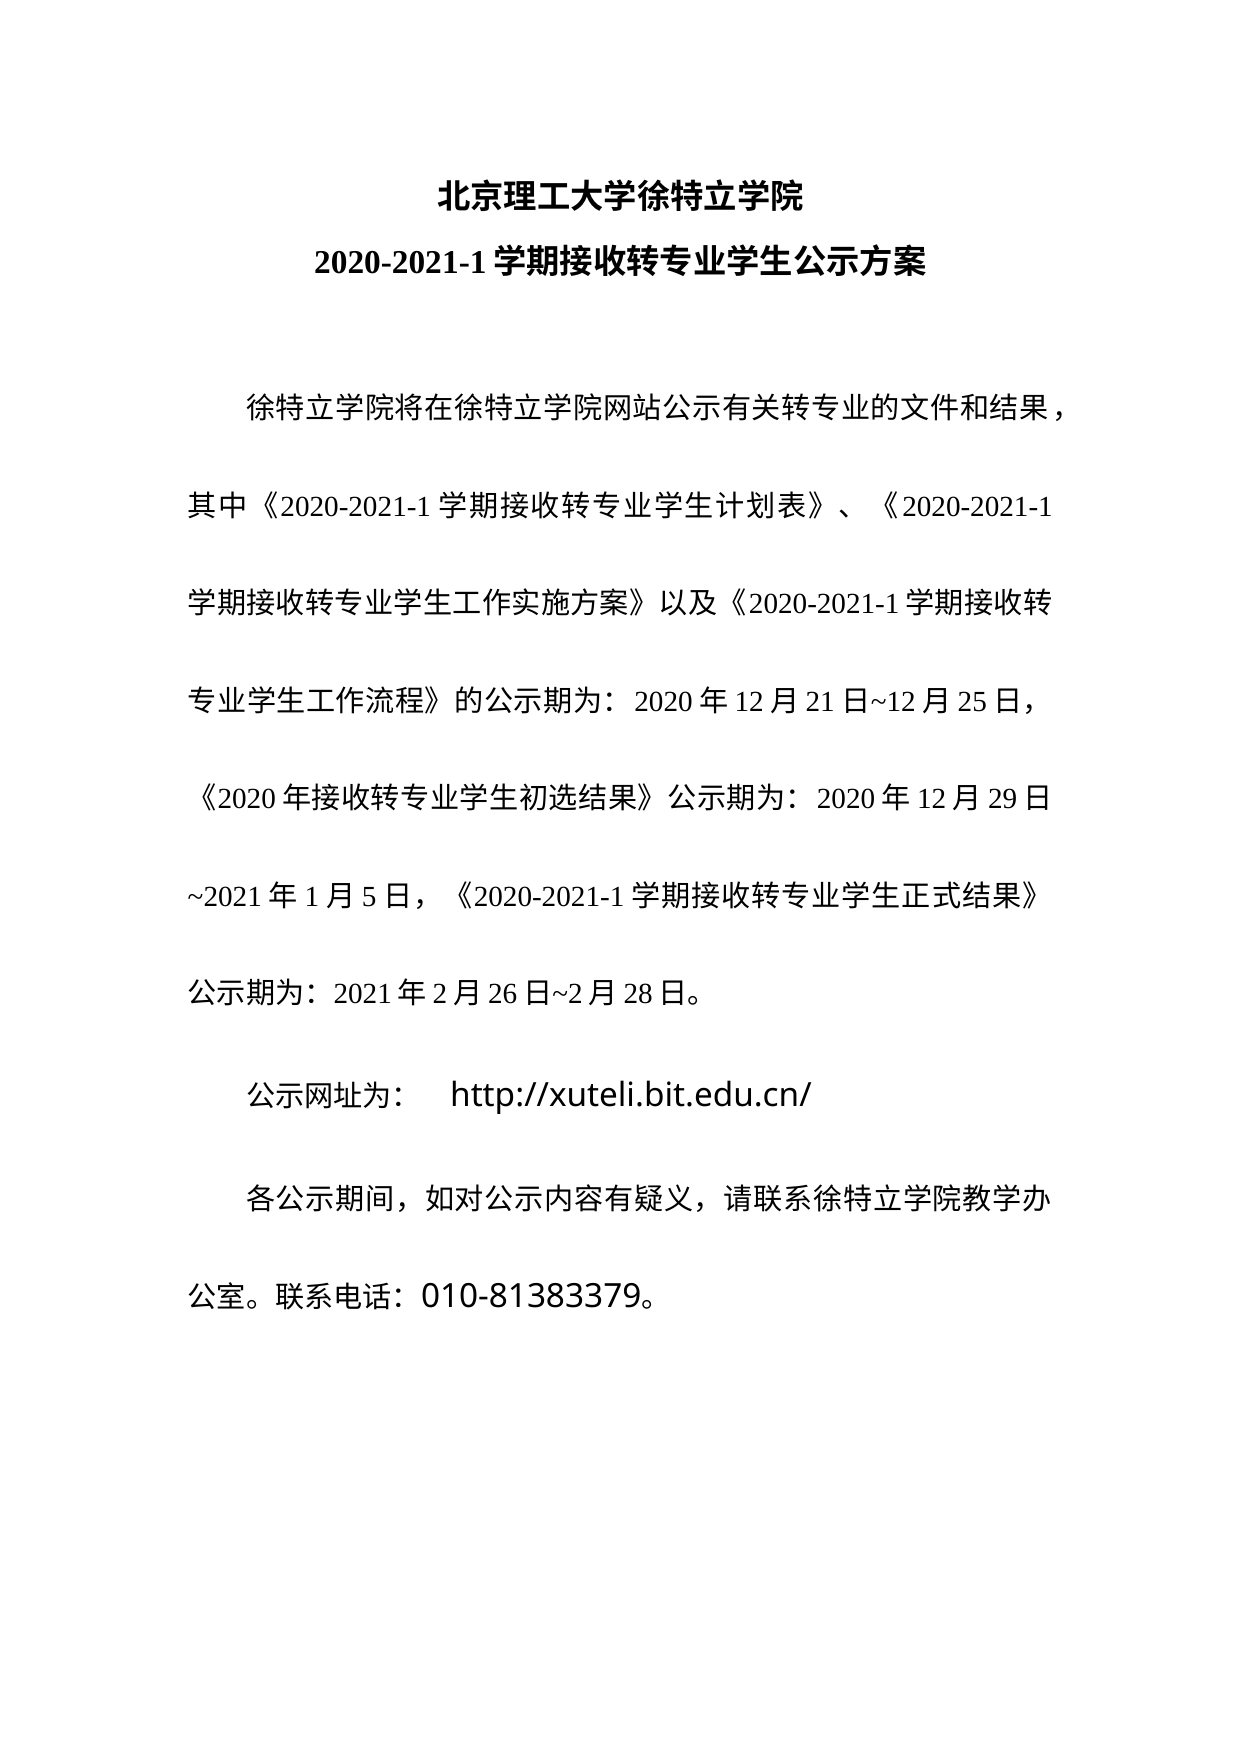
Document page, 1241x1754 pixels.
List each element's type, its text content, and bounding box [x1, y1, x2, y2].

text 各公示期间，如对公示内容有疑义，请联系徐特立学院教学办公室。联系电话：010-81383379。 [187, 1164, 1053, 1327]
text 公示网址为： http://xuteli.bit.edu.cn/ [187, 1061, 1053, 1126]
text 2020-2021-1学期接收转专业学生公示方案 [187, 227, 1053, 292]
text 北京理工大学徐特立学院 [187, 162, 1053, 227]
text 徐特立学院将在徐特立学院网站公示有关转专业的文件和结果，其中《2020-2021-1学期接收转专业学生计划表》、《2020-2021-1学期接收转专业学生工作实施方案》以及《2020-2021-1学期接收转专业学生工作流程》的公示期为：2020年12月21日~12月25日，《2020年接收转专业学生初选结果》公示期为：2020年12月29日~2021年1月5日，《2020-2021-1学期接收转专业学生正式结果》公示期为：2021年2月26日~2月28日。 [187, 373, 1053, 1023]
